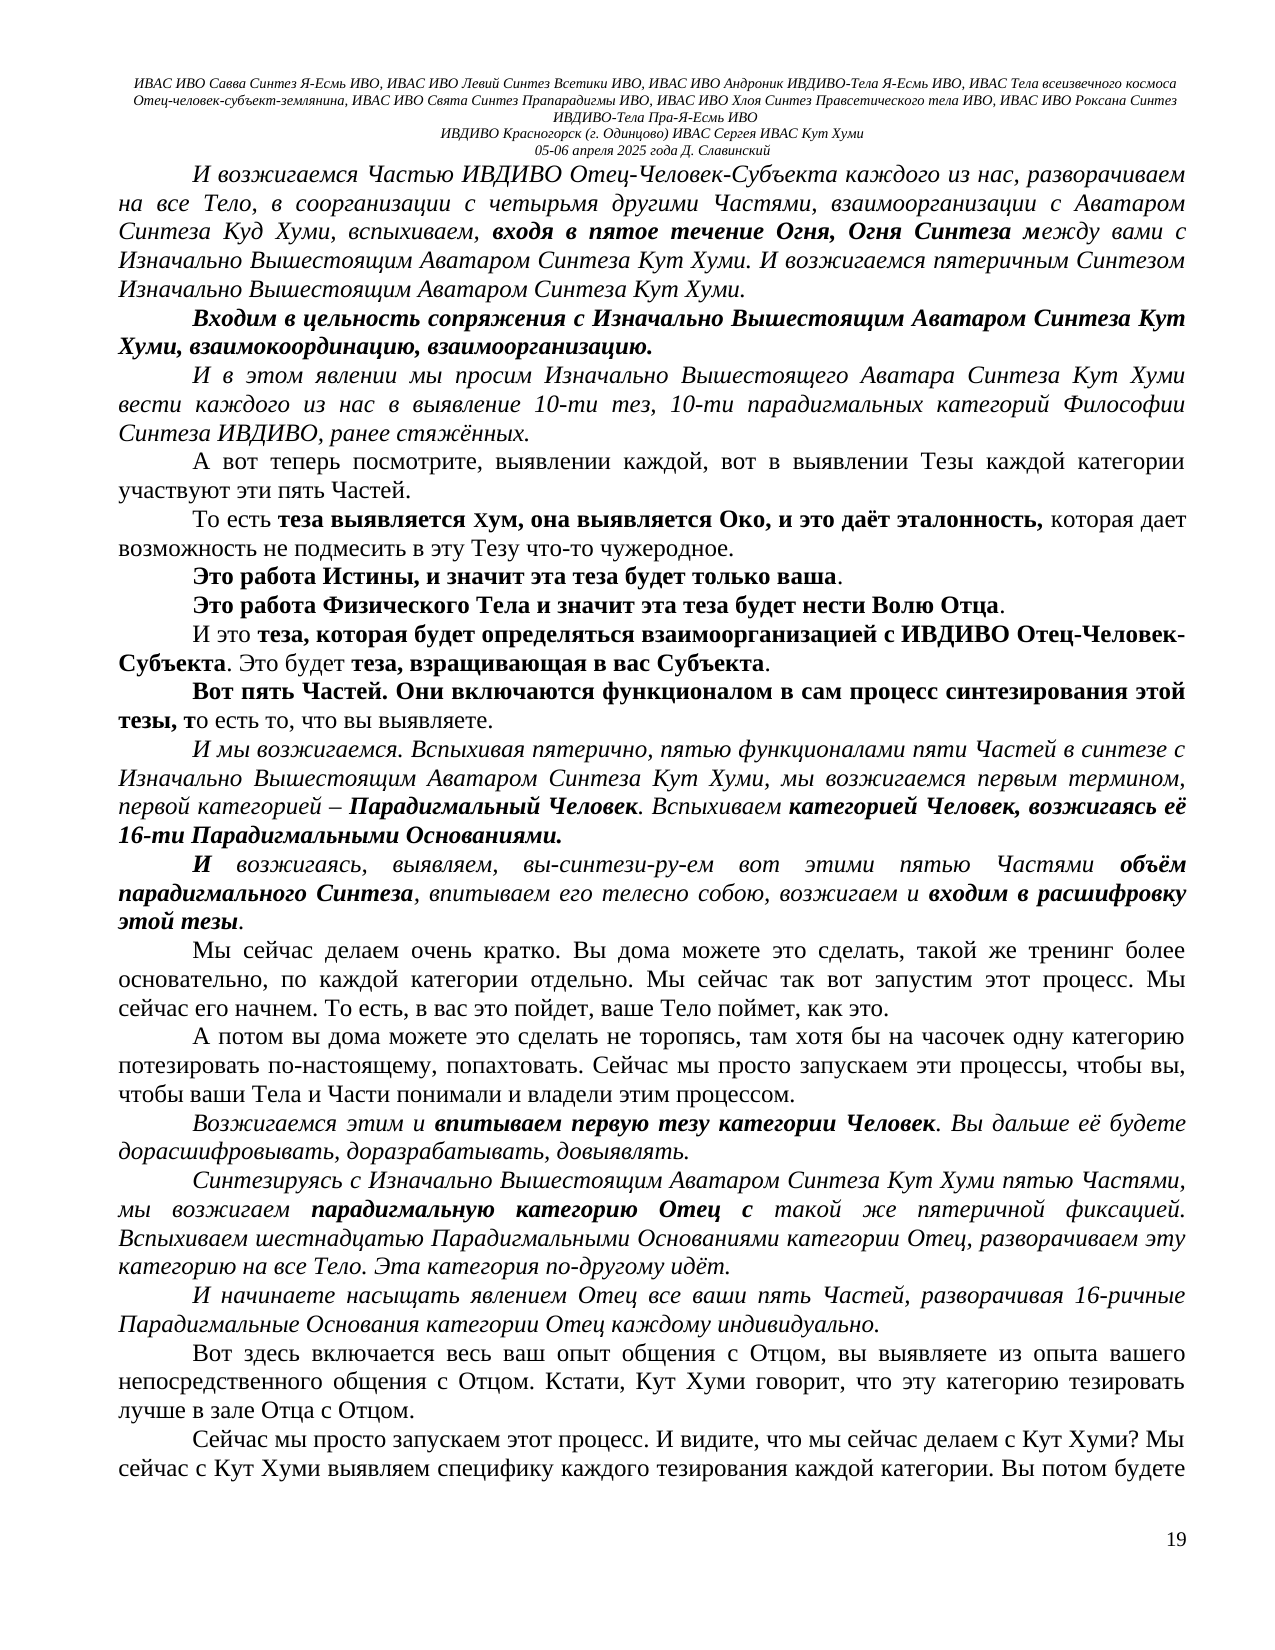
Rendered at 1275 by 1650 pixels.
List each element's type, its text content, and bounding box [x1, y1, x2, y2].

text Это работа Физического Тела и значит эта теза будет нести Волю Отца. [118, 590, 1186, 619]
text И мы возжигаемся. Вспыхивая пятерично, пятью функционалами пяти Частей в синтезе с Изначально Вышестоящим Аватаром Синтеза Кут Хуми, мы возжигаемся первым термином, первой категорией – Парадигмальный Человек. Вспыхиваем категорией Человек, возжигаясь её 16-ти Парадигмальными Основаниями. [118, 734, 1186, 849]
text Вот здесь включается весь ваш опыт общения с Отцом, вы выявляете из опыта вашего непосредственного общения с Отцом. Кстати, Кут Хуми говорит, что эту категорию тезировать лучше в зале Отца с Отцом. [118, 1338, 1186, 1424]
text Мы сейчас делаем очень кратко. Вы дома можете это сделать, такой же тренинг более основательно, по каждой категории отдельно. Мы сейчас так вот запустим этот процесс. Мы сейчас его начнем. То есть, в вас это пойдет, ваше Тело поймет, как это. [118, 935, 1186, 1021]
text И возжигаясь, выявляем, вы-синтези-ру-ем вот этими пятью Частями объём парадигмального Синтеза, впитываем его телесно собою, возжигаем и входим в расшифровку этой тезы. [118, 849, 1186, 935]
text И возжигаемся Частью ИВДИВО Отец-Человек-Субъекта каждого из нас, разворачиваем на все Тело, в соорганизации с четырьмя другими Частями, взаимоорганизации с Аватаром Синтеза Куд Хуми, вспыхиваем, входя в пятое течение Огня, Огня Синтеза между вами с Изначально Вышестоящим Аватаром Синтеза Кут Хуми. И возжигаемся пятеричным Синтезом Изначально Вышестоящим Аватаром Синтеза Кут Хуми. [118, 159, 1186, 303]
text Вот пять Частей. Они включаются функционалом в сам процесс синтезирования этой тезы, то есть то, что вы выявляете. [118, 676, 1186, 734]
text А потом вы дома можете это сделать не торопясь, там хотя бы на часочек одну категорию потезировать по-настоящему, попахтовать. Сейчас мы просто запускаем эти процессы, чтобы вы, чтобы ваши Тела и Части понимали и владели этим процессом. [118, 1021, 1186, 1108]
text Входим в цельность сопряжения с Изначально Вышестоящим Аватаром Синтеза Кут Хуми, взаимокоординацию, взаимоорганизацию. [118, 303, 1186, 360]
text И это теза, которая будет определяться взаимоорганизацией с ИВДИВО Отец-Человек-Субъекта. Это будет теза, взращивающая в вас Субъекта. [118, 619, 1186, 676]
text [118, 1424, 1186, 1481]
text И в этом явлении мы просим Изначально Вышестоящего Аватара Синтеза Кут Хуми вести каждого из нас в выявление 10-ти тез, 10-ти парадигмальных категорий Философии Синтеза ИВДИВО, ранее стяжённых. [118, 360, 1186, 446]
text Возжигаемся этим и впитываем первую тезу категории Человек. Вы дальше её будете дорасшифровывать, доразрабатывать, довыявлять. [118, 1108, 1186, 1165]
text И начинаете насыщать явлением Отец все ваши пять Частей, разворачивая 16-ричные Парадигмальные Основания категории Отец каждому индивидуально. [118, 1280, 1186, 1338]
text Синтезируясь с Изначально Вышестоящим Аватаром Синтеза Кут Хуми пятью Частями, мы возжигаем парадигмальную категорию Отец с такой же пятеричной фиксацией. Вспыхиваем шестнадцатью Парадигмальными Основаниями категории Отец, разворачиваем эту категорию на все Тело. Эта категория по-другому идёт. [118, 1165, 1186, 1280]
text А вот теперь посмотрите, выявлении каждой, вот в выявлении Тезы каждой категории участвуют эти пять Частей. [118, 446, 1186, 504]
text То есть теза выявляется Хум, она выявляется Око, и это даёт эталонность, которая дает возможность не подмесить в эту Тезу что-то чужеродное. [118, 504, 1186, 561]
text Это работа Истины, и значит эта теза будет только ваша. [118, 561, 1186, 590]
